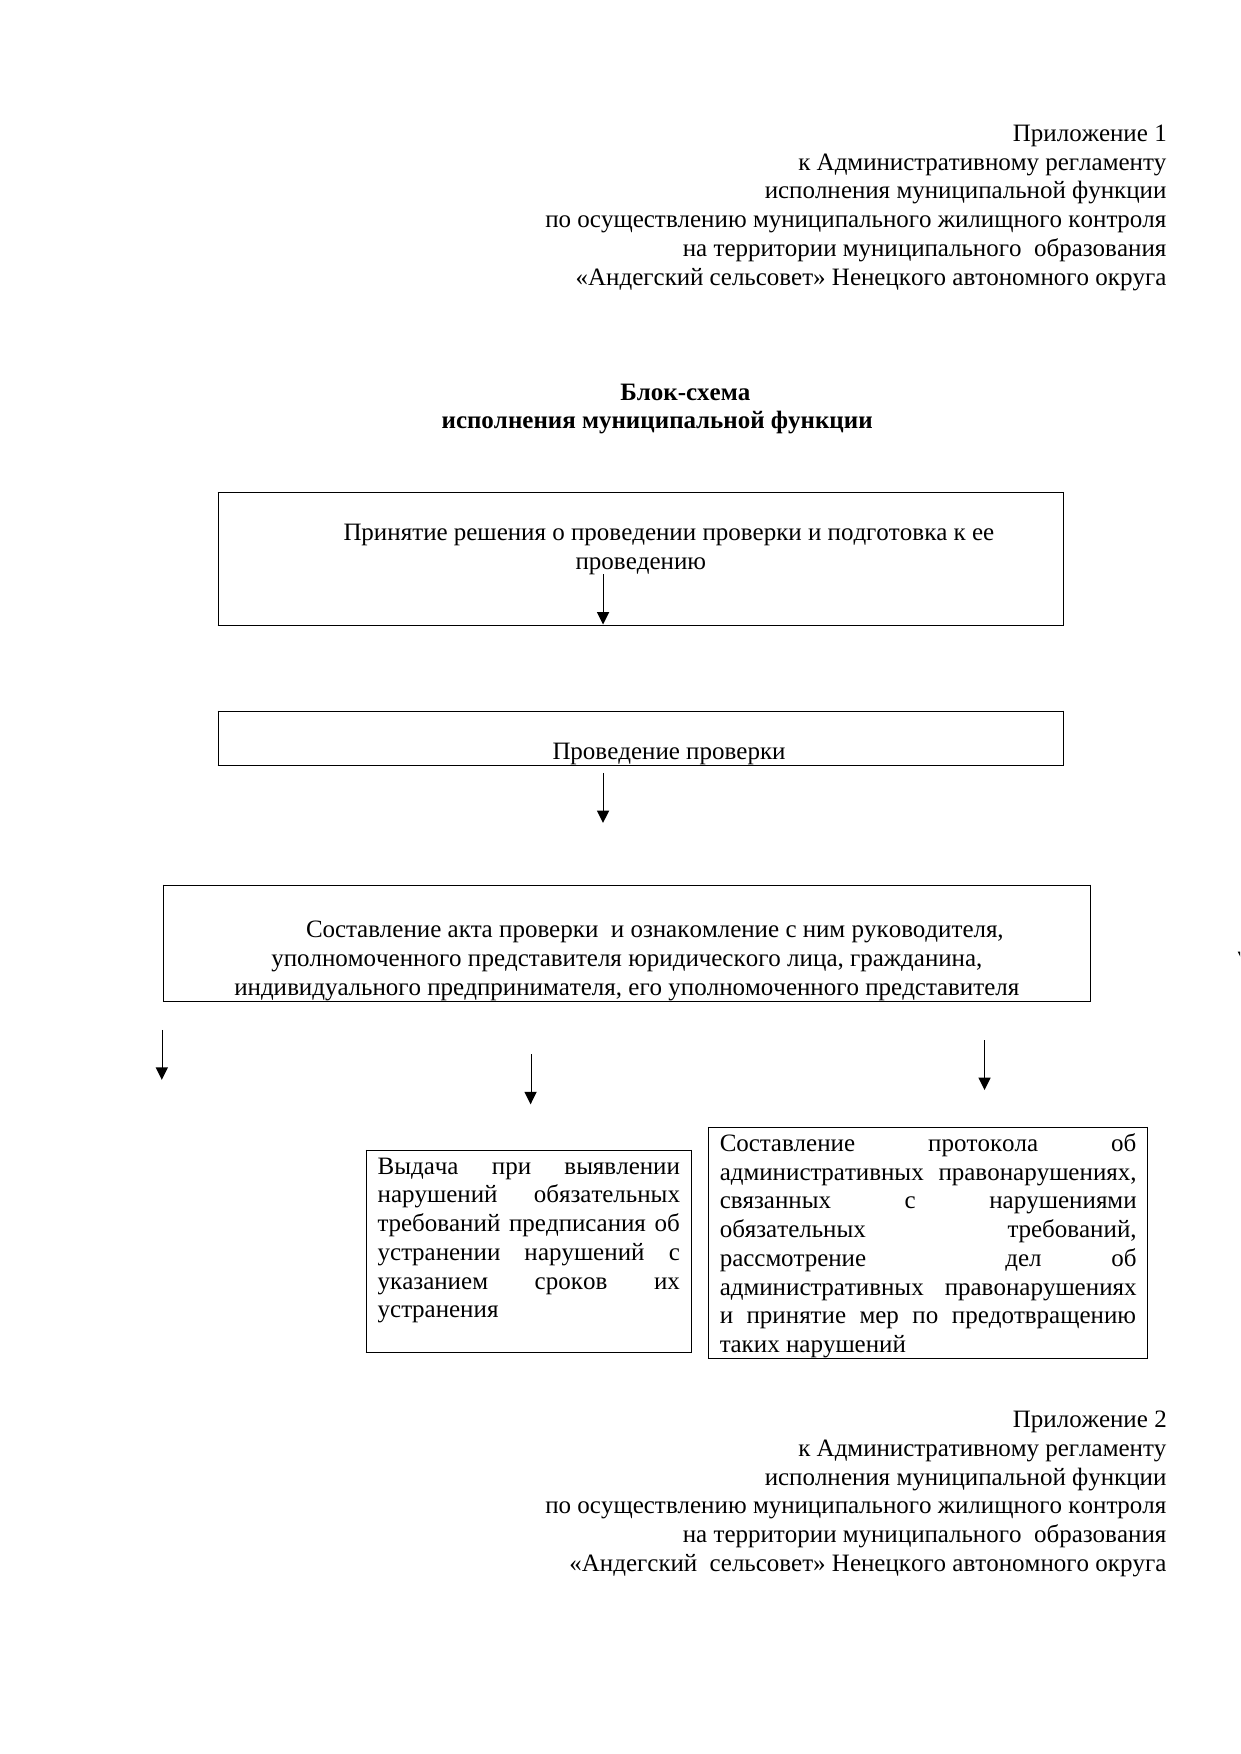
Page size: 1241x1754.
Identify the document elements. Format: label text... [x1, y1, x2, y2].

text «Андегский сельсовет» Ненецкого автономного округа [148, 262, 1166, 291]
table_header Составление протокола об административных правонарушениях, связанных с нарушениями обязательных требований, рассмотрение дел об административных правонарушениях и принятие мер по предотвращению таких нарушений [709, 1128, 1147, 1358]
table_header Выдача при выявлении нарушений обязательных требований предписания об устранении нарушений с указанием сроков их устранения [367, 1151, 691, 1352]
table_header Принятие решения о проведении проверки и подготовка к ее проведению [219, 493, 1063, 624]
text по осуществлению муниципального жилищного контроля [148, 204, 1166, 233]
text исполнения муниципальной функции [148, 176, 1166, 204]
text Блок-схема [148, 377, 1166, 406]
table_header Проведение проверки [219, 712, 1063, 764]
text к Административному регламенту [148, 147, 1166, 176]
text на территории муниципального образования [148, 233, 1166, 262]
text Приложение 1 [148, 118, 1166, 147]
text «Андегский сельсовет» Ненецкого автономного округа [148, 1548, 1166, 1577]
text по осуществлению муниципального жилищного контроля [148, 1490, 1166, 1519]
text исполнения муниципальной функции [148, 1462, 1166, 1490]
table_header Составление акта проверки и ознакомление с ним руководителя, уполномоченного представителя юридического лица, гражданина, индивидуального предпринимателя, его уполномоченного представителя [164, 886, 1090, 1001]
text на территории муниципального образования [148, 1519, 1166, 1548]
text Приложение 2 [148, 1404, 1166, 1433]
text исполнения муниципальной функции [148, 406, 1166, 434]
text к Административному регламенту [148, 1433, 1166, 1462]
